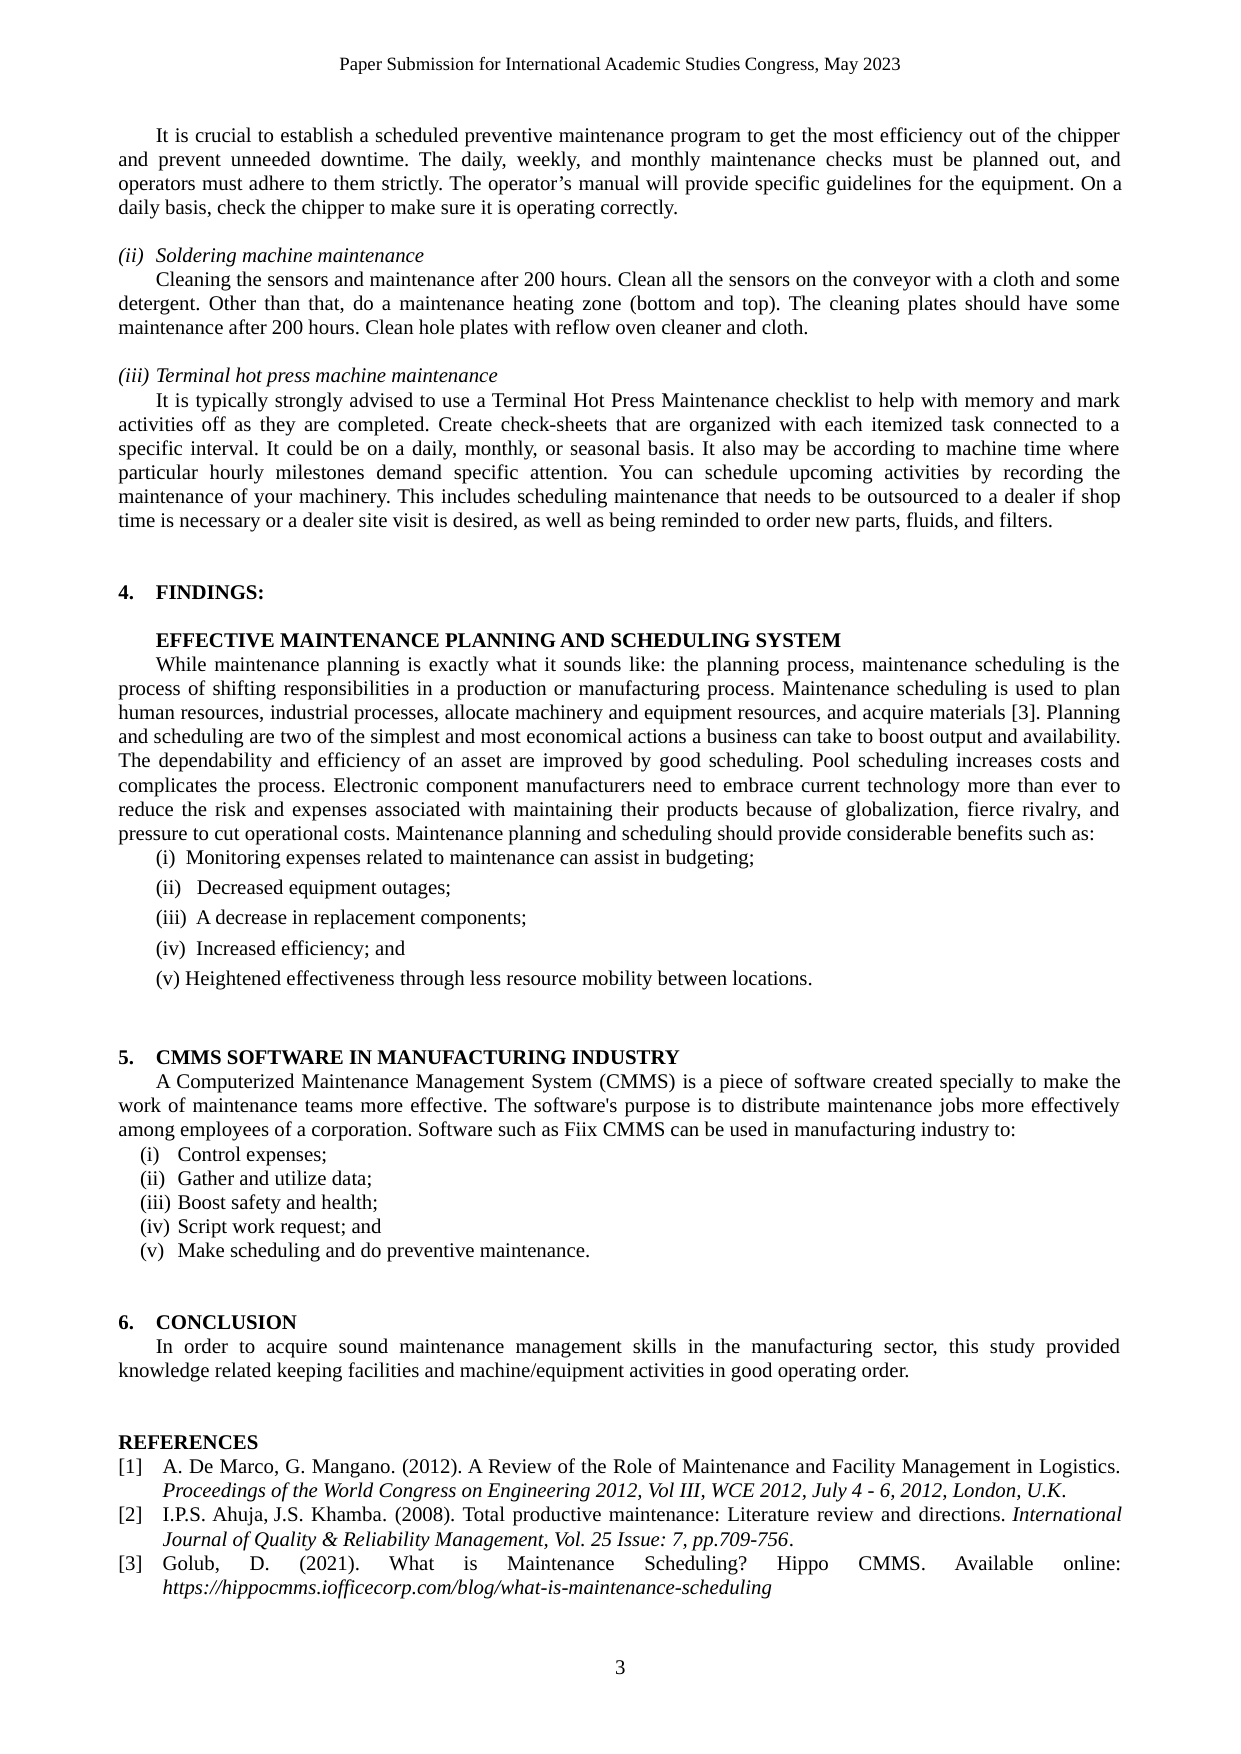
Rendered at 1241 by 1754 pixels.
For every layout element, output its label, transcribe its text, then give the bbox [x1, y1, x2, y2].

list Control expenses; [140, 1141, 1122, 1166]
list [2] I.P.S. Ahuja, J.S. Khamba. (2008). Total productive maintenance: Literature review and directions. International Journal of Quality & Reliability Management, Vol. 25 Issue: 7, pp.709-756. [118, 1502, 1122, 1551]
list [1] A. De Marco, G. Mangano. (2012). A Review of the Role of Maintenance and Facility Management in Logistics. Proceedings of the World Congress on Engineering 2012, Vol III, WCE 2012, July 4 - 6, 2012, London, U.K. [118, 1454, 1122, 1502]
text (iii) A decrease in replacement components; [156, 905, 1122, 929]
list Script work request; and [140, 1214, 1122, 1238]
text (i) Monitoring expenses related to maintenance can assist in budgeting; [156, 845, 1122, 869]
list Cleaning the sensors and maintenance after 200 hours. Clean all the sensors on the conveyor with a cloth and some detergent. Other than that, do a maintenance heating zone (bottom and top). The cleaning plates should have some maintenance after 200 hours. Clean hole plates with reflow oven cleaner and cloth. [118, 267, 1122, 339]
text While maintenance planning is exactly what it sounds like: the planning process, maintenance scheduling is the process of shifting responsibilities in a production or manufacturing process. Maintenance scheduling is used to plan human resources, industrial processes, allocate machinery and equipment resources, and acquire materials [3]. Planning and scheduling are two of the simplest and most economical actions a business can take to boost output and availability. The dependability and efficiency of an asset are improved by good scheduling. Pool scheduling increases costs and complicates the process. Electronic component manufacturers need to embrace current technology more than ever to reduce the risk and expenses associated with maintaining their products because of globalization, fierce rivalry, and pressure to cut operational costs. Maintenance planning and scheduling should provide considerable benefits such as: [118, 652, 1122, 845]
list Soldering machine maintenance [118, 243, 1122, 267]
text CONCLUSION [118, 1310, 1122, 1334]
list EFFECTIVE MAINTENANCE PLANNING AND SCHEDULING SYSTEM [156, 628, 1122, 652]
text FINDINGS: [118, 580, 1122, 604]
text CMMS SOFTWARE IN MANUFACTURING INDUSTRY [118, 1045, 1122, 1069]
list Gather and utilize data; [140, 1166, 1122, 1189]
list It is typically strongly advised to use a Terminal Hot Press Maintenance checklist to help with memory and mark activities off as they are completed. Create check-sheets that are organized with each itemized task connected to a specific interval. It could be on a daily, monthly, or seasonal basis. It also may be according to machine time where particular hourly milestones demand specific attention. You can schedule upcoming activities by recording the maintenance of your machinery. This includes scheduling maintenance that needs to be outsourced to a dealer if shop time is necessary or a dealer site visit is desired, as well as being reminded to order new parts, fluids, and filters. [118, 387, 1122, 532]
list Make scheduling and do preventive maintenance. [140, 1238, 1122, 1262]
text (ii) Decreased equipment outages; [156, 875, 1122, 899]
subtitle REFERENCES [118, 1430, 1122, 1454]
list It is crucial to establish a scheduled preventive maintenance program to get the most efficiency out of the chipper and prevent unneeded downtime. The daily, weekly, and monthly maintenance checks must be planned out, and operators must adhere to them strictly. The operator’s manual will provide specific guidelines for the equipment. On a daily basis, check the chipper to make sure it is operating correctly. [118, 123, 1122, 219]
list Boost safety and health; [140, 1189, 1122, 1214]
list Terminal hot press machine maintenance [118, 363, 1122, 387]
list In order to acquire sound maintenance management skills in the manufacturing sector, this study provided knowledge related keeping facilities and machine/equipment activities in good operating order. [118, 1334, 1122, 1382]
text A Computerized Maintenance Management System (CMMS) is a piece of software created specially to make the work of maintenance teams more effective. The software's purpose is to distribute maintenance jobs more effectively among employees of a corporation. Software such as Fiix CMMS can be used in manufacturing industry to: [118, 1069, 1122, 1141]
list [3] Golub, D. (2021). What is Maintenance Scheduling? Hippo CMMS. Available online: https://hippocmms.iofficecorp.com/blog/what-is-maintenance-scheduling [118, 1551, 1122, 1599]
text (v) Heightened effectiveness through less resource mobility between locations. [156, 966, 1122, 990]
text (iv) Increased efficiency; and [156, 936, 1122, 960]
